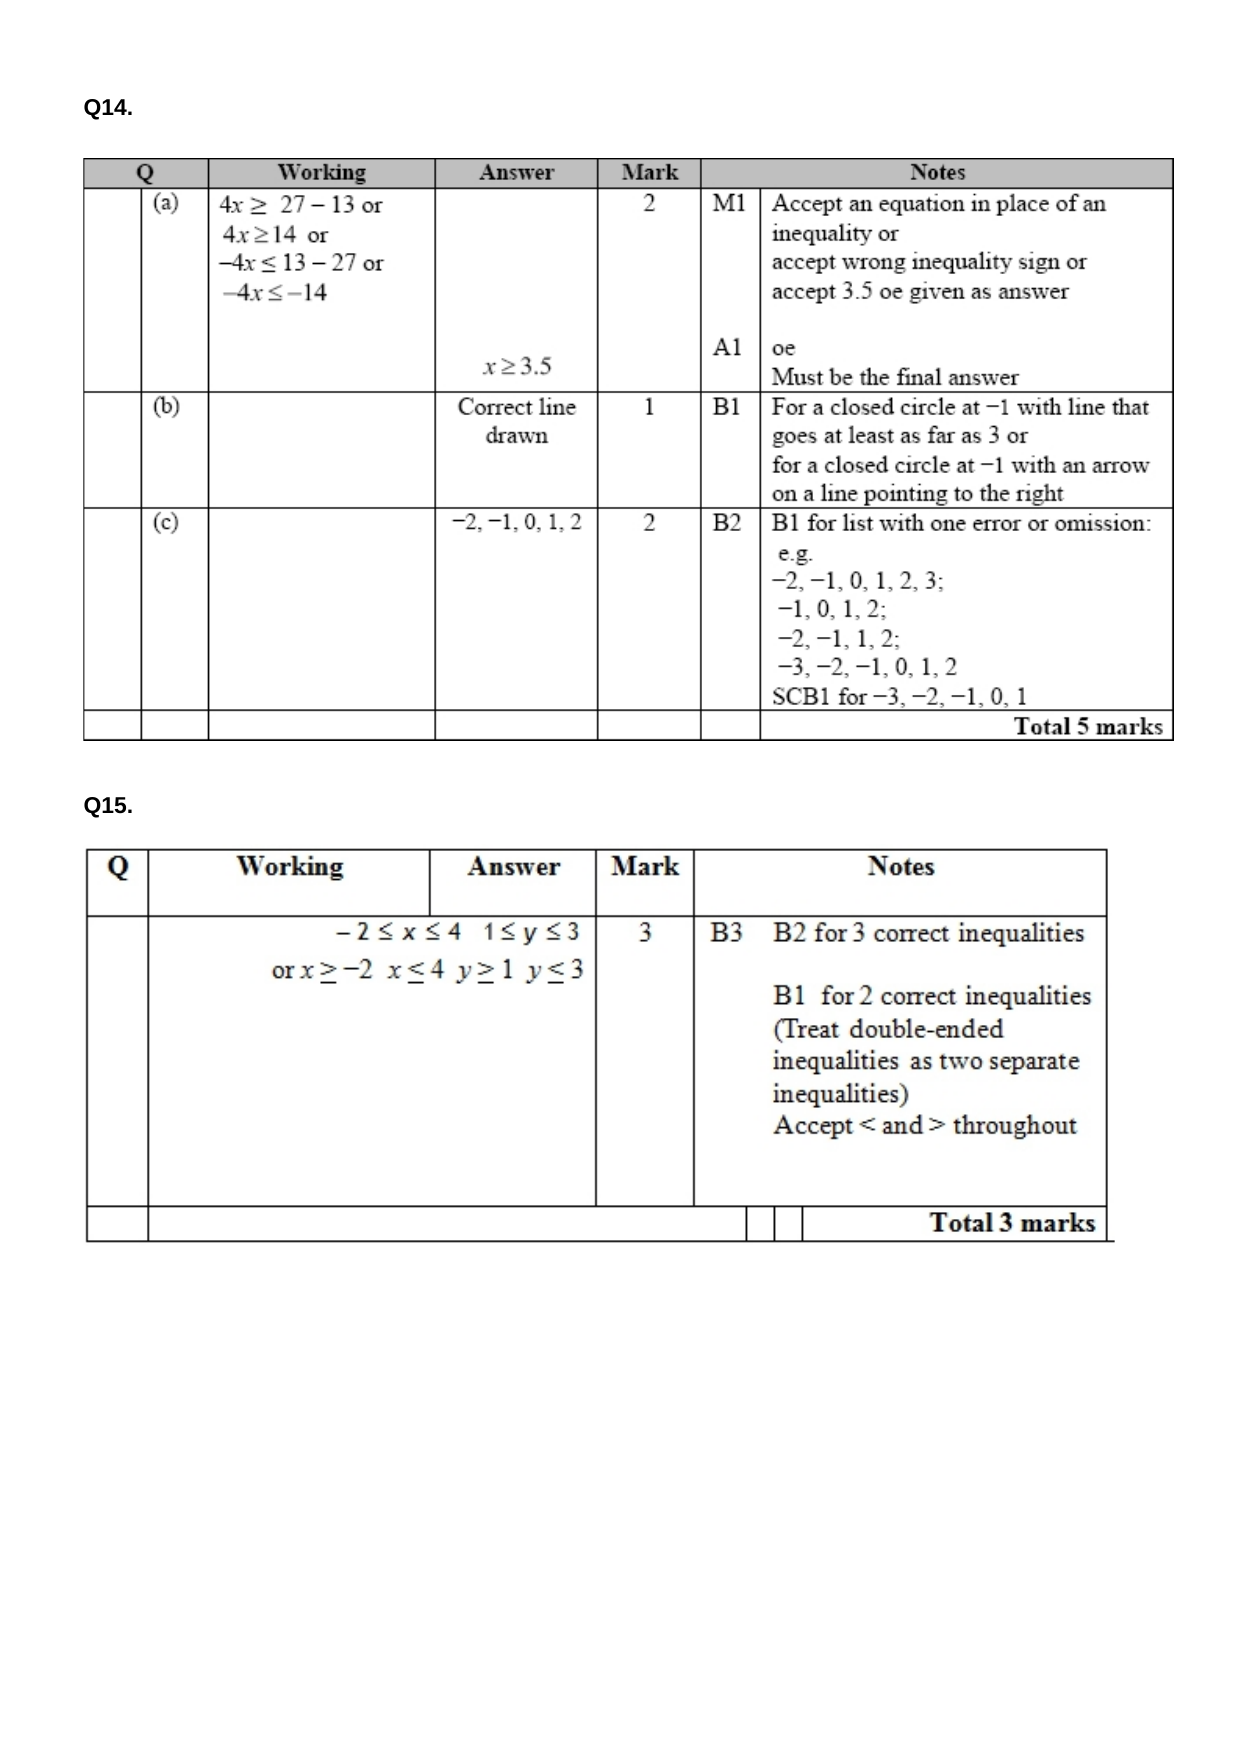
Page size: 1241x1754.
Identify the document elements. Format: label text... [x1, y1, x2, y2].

text Q14. [83, 94, 1157, 146]
text Q15. [83, 792, 1157, 818]
picture [83, 844, 1115, 1246]
picture [83, 158, 1174, 741]
